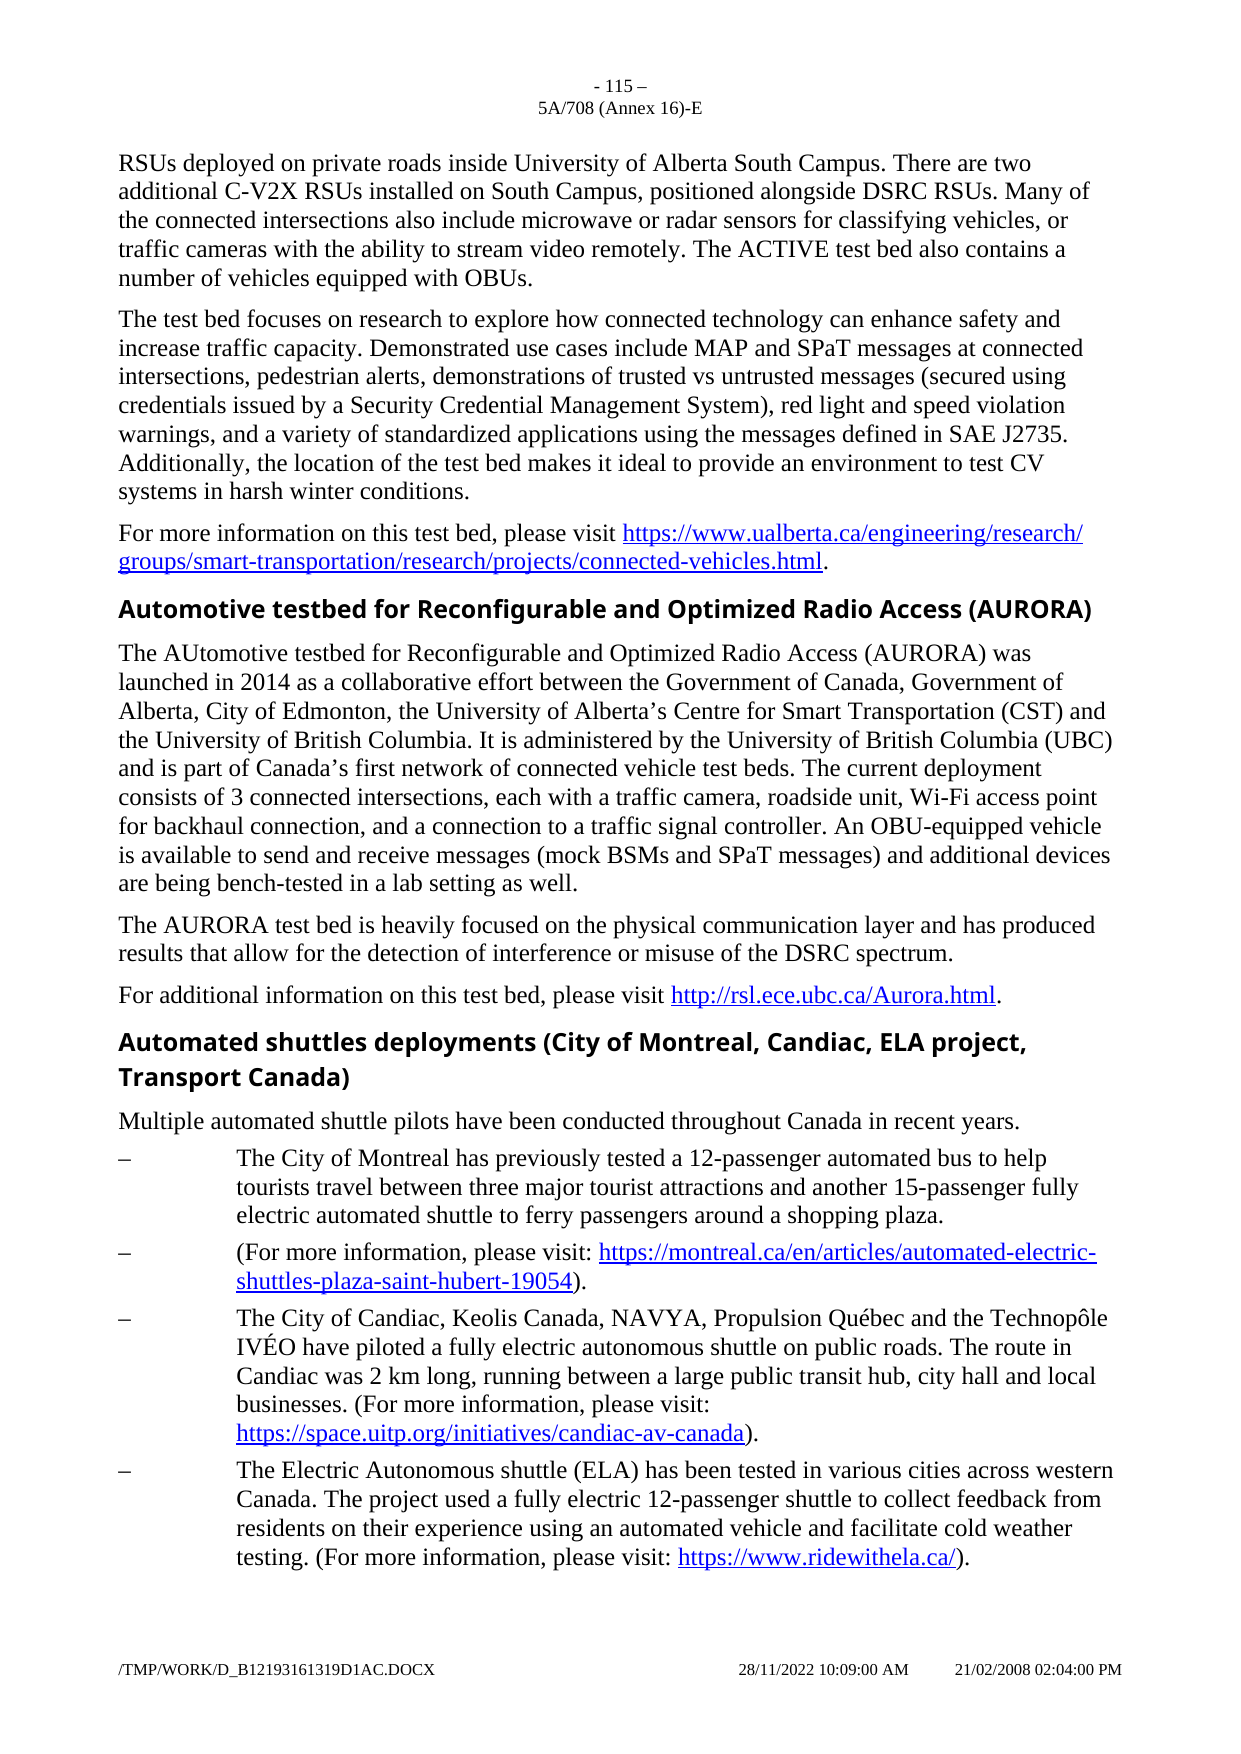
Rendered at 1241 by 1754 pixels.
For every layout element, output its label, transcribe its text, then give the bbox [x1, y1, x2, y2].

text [118, 148, 1122, 291]
text – The City of Candiac, Keolis Canada, NAVYA, Propulsion Québec and the Technopôle IVÉO have piloted a fully electric autonomous shuttle on public roads. The route in Candiac was 2 km long, running between a large public transit hub, city hall and local businesses. (For more information, please visit: https://space.uitp.org/initiatives/candiac-av-canada). [118, 1303, 1122, 1447]
subtitle Automotive testbed for Reconfigurable and Optimized Radio Access (AURORA) [118, 592, 1122, 626]
text – The City of Montreal has previously tested a 12-passenger automated bus to help tourists travel between three major tourist attractions and another 15-passenger fully electric automated shuttle to ferry passengers around a shopping plaza. [118, 1143, 1122, 1229]
text – (For more information, please visit: https://montreal.ca/en/articles/automated-electric-shuttles-plaza-saint-hubert-19054). [118, 1237, 1122, 1295]
text For additional information on this test bed, please visit http://rsl.ece.ubc.ca/Aurora.html. [118, 980, 1122, 1008]
subtitle Automated shuttles deployments (City of Montreal, Candiac, ELA project, Transport Canada) [118, 1025, 1122, 1093]
text Multiple automated shuttle pilots have been conducted throughout Canada in recent years. [118, 1106, 1122, 1134]
text The AURORA test bed is heavily focused on the physical communication layer and has produced results that allow for the detection of interference or misuse of the DSRC spectrum. [118, 910, 1122, 967]
text The AUtomotive testbed for Reconfigurable and Optimized Radio Access (AURORA) was launched in 2014 as a collaborative effort between the Government of Canada, Government of Alberta, City of Edmonton, the University of Alberta’s Centre for Smart Transportation (CST) and the University of British Columbia. It is administered by the University of British Columbia (UBC) and is part of Canada’s first network of connected vehicle test beds. The current deployment consists of 3 connected intersections, each with a traffic camera, roadside unit, Wi-Fi access point for backhaul connection, and a connection to a traffic signal controller. An OBU-equipped vehicle is available to send and receive messages (mock BSMs and SPaT messages) and additional devices are being bench-tested in a lab setting as well. [118, 638, 1122, 897]
text – The Electric Autonomous shuttle (ELA) has been tested in various cities across western Canada. The project used a fully electric 12-passenger shuttle to collect feedback from residents on their experience using an automated vehicle and facilitate cold weather testing. (For more information, please visit: https://www.ridewithela.ca/). [118, 1455, 1122, 1570]
text The test bed focuses on research to explore how connected technology can enhance safety and increase traffic capacity. Demonstrated use cases include MAP and SPaT messages at connected intersections, pedestrian alerts, demonstrations of trusted vs untrusted messages (secured using credentials issued by a Security Credential Management System), red light and speed violation warnings, and a variety of standardized applications using the messages defined in SAE J2735. Additionally, the location of the test bed makes it ideal to provide an environment to test CV systems in harsh winter conditions. [118, 304, 1122, 505]
text For more information on this test bed, please visit https://www.ualberta.ca/engineering/research/‌groups/smart-transportation/research/projects/connected-vehicles.html. [118, 518, 1122, 575]
